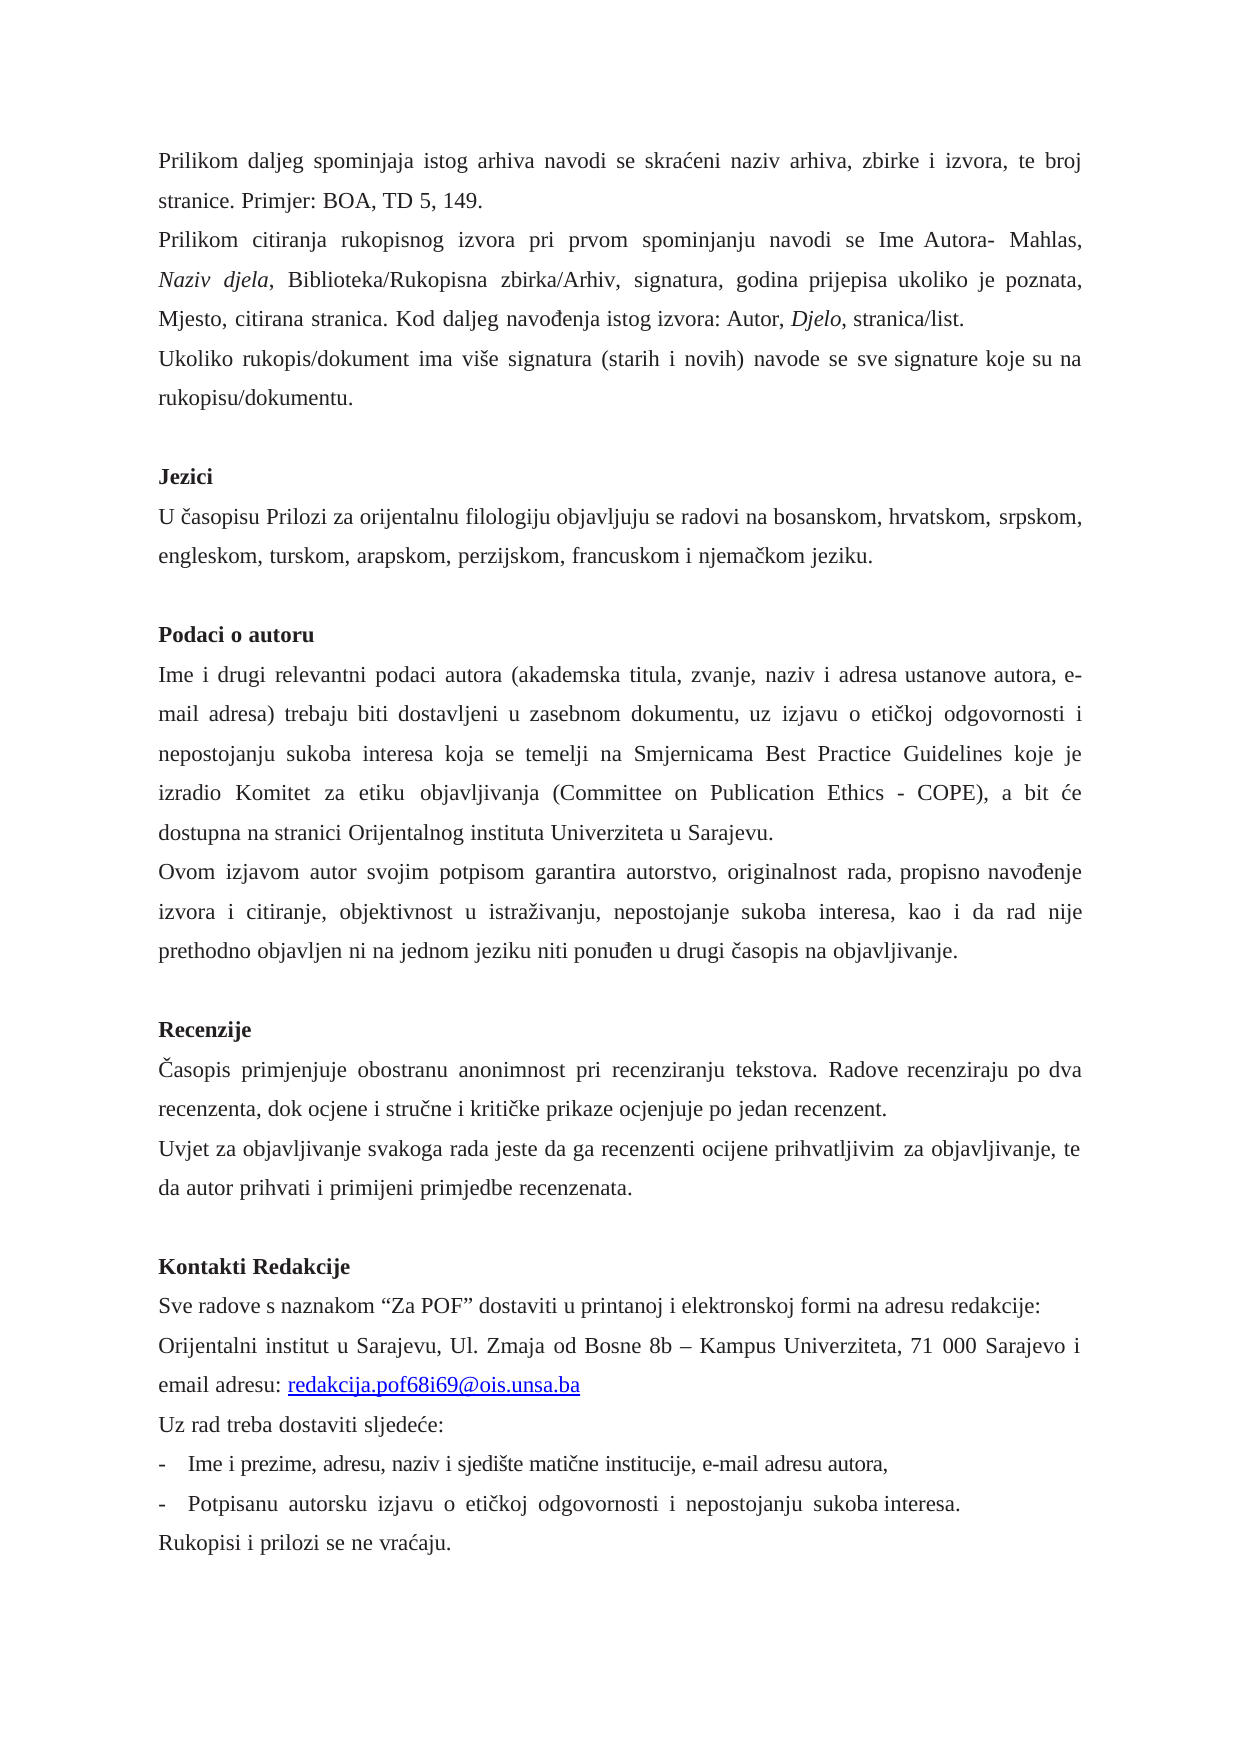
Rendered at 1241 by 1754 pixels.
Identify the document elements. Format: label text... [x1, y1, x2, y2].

text Sve radove s naznakom “Za POF” dostaviti u printanoj i elektronskoj formi na adresu redakcije: [158, 1292, 1080, 1319]
text Uz rad treba dostaviti sljedeće: [158, 1411, 1093, 1437]
text Ovom izjavom autor svojim potpisom garantira autorstvo, originalnost rada, propisno navođenje izvora i citiranje, objektivnost u istraživanju, nepostojanje sukoba interesa, kao i da rad nije prethodno objavljen ni na jednom jeziku niti ponuđen u drugi časopis na objavljivanje. [158, 858, 1082, 963]
text U časopisu Prilozi za orijentalnu filologiju objavljuju se radovi na bosanskom, hrvatskom, srpskom, engleskom, turskom, arapskom, perzijskom, francuskom i njemačkom jeziku. [158, 503, 1082, 569]
text Časopis primjenjuje obostranu anonimnost pri recenziranju tekstova. Radove recenziraju po dva recenzenta, dok ocjene i stručne i kritičke prikaze ocjenjuje po jedan recenzent. [158, 1056, 1082, 1121]
text Prilikom citiranja rukopisnog izvora pri prvom spominjanju navodi se Ime Autora- Mahlas, Naziv djela, Biblioteka/Rukopisna zbirka/Arhiv, signatura, godina prijepisa ukoliko je poznata, Mjesto, citirana stranica. Kod daljeg navođenja istog izvora: Autor, Djelo, stranica/list. [158, 227, 1082, 332]
text Uvjet za objavljivanje svakoga rada jeste da ga recenzenti ocijene prihvatljivim za objavljivanje, te da autor prihvati i primijeni primjedbe recenzenata. [158, 1134, 1080, 1200]
text Ime i drugi relevantni podaci autora (akademska titula, zvanje, naziv i adresa ustanove autora, e-mail adresa) trebaju biti dostavljeni u zasebnom dokumentu, uz izjavu o etičkoj odgovornosti i nepostojanju sukoba interesa koja se temelji na Smjernicama Best Practice Guidelines koje je izradio Komitet za etiku objavljivanja (Committee on Publication Ethics - COPE), a bit će dostupna na stranici Orijentalnog instituta Univerziteta u Sarajevu. [158, 661, 1082, 845]
text Prilikom daljeg spominjaja istog arhiva navodi se skraćeni naziv arhiva, zbirke i izvora, te broj stranice. Primjer: BOA, TD 5, 149. [158, 148, 1082, 213]
text Rukopisi i prilozi se ne vraćaju. [158, 1529, 1093, 1556]
subtitle Jezici [158, 463, 1093, 490]
subtitle Kontakti Redakcije [158, 1253, 1093, 1279]
text Orijentalni institut u Sarajevu, Ul. Zmaja od Bosne 8b – Kampus Univerziteta, 71 000 Sarajevo i email adresu: redakcija.pof68i69@ois.unsa.ba [158, 1332, 1080, 1398]
list Ime i prezime, adresu, naziv i sjedište matične institucije, e-mail adresu autora, [158, 1450, 1093, 1477]
list Potpisanu autorsku izjavu o etičkoj odgovornosti i nepostojanju sukoba interesa. [158, 1490, 1080, 1516]
subtitle Podaci o autoru [158, 621, 1093, 648]
text Ukoliko rukopis/dokument ima više signatura (starih i novih) navode se sve signature koje su na rukopisu/dokumentu. [158, 345, 1082, 411]
subtitle Recenzije [158, 1016, 1093, 1042]
